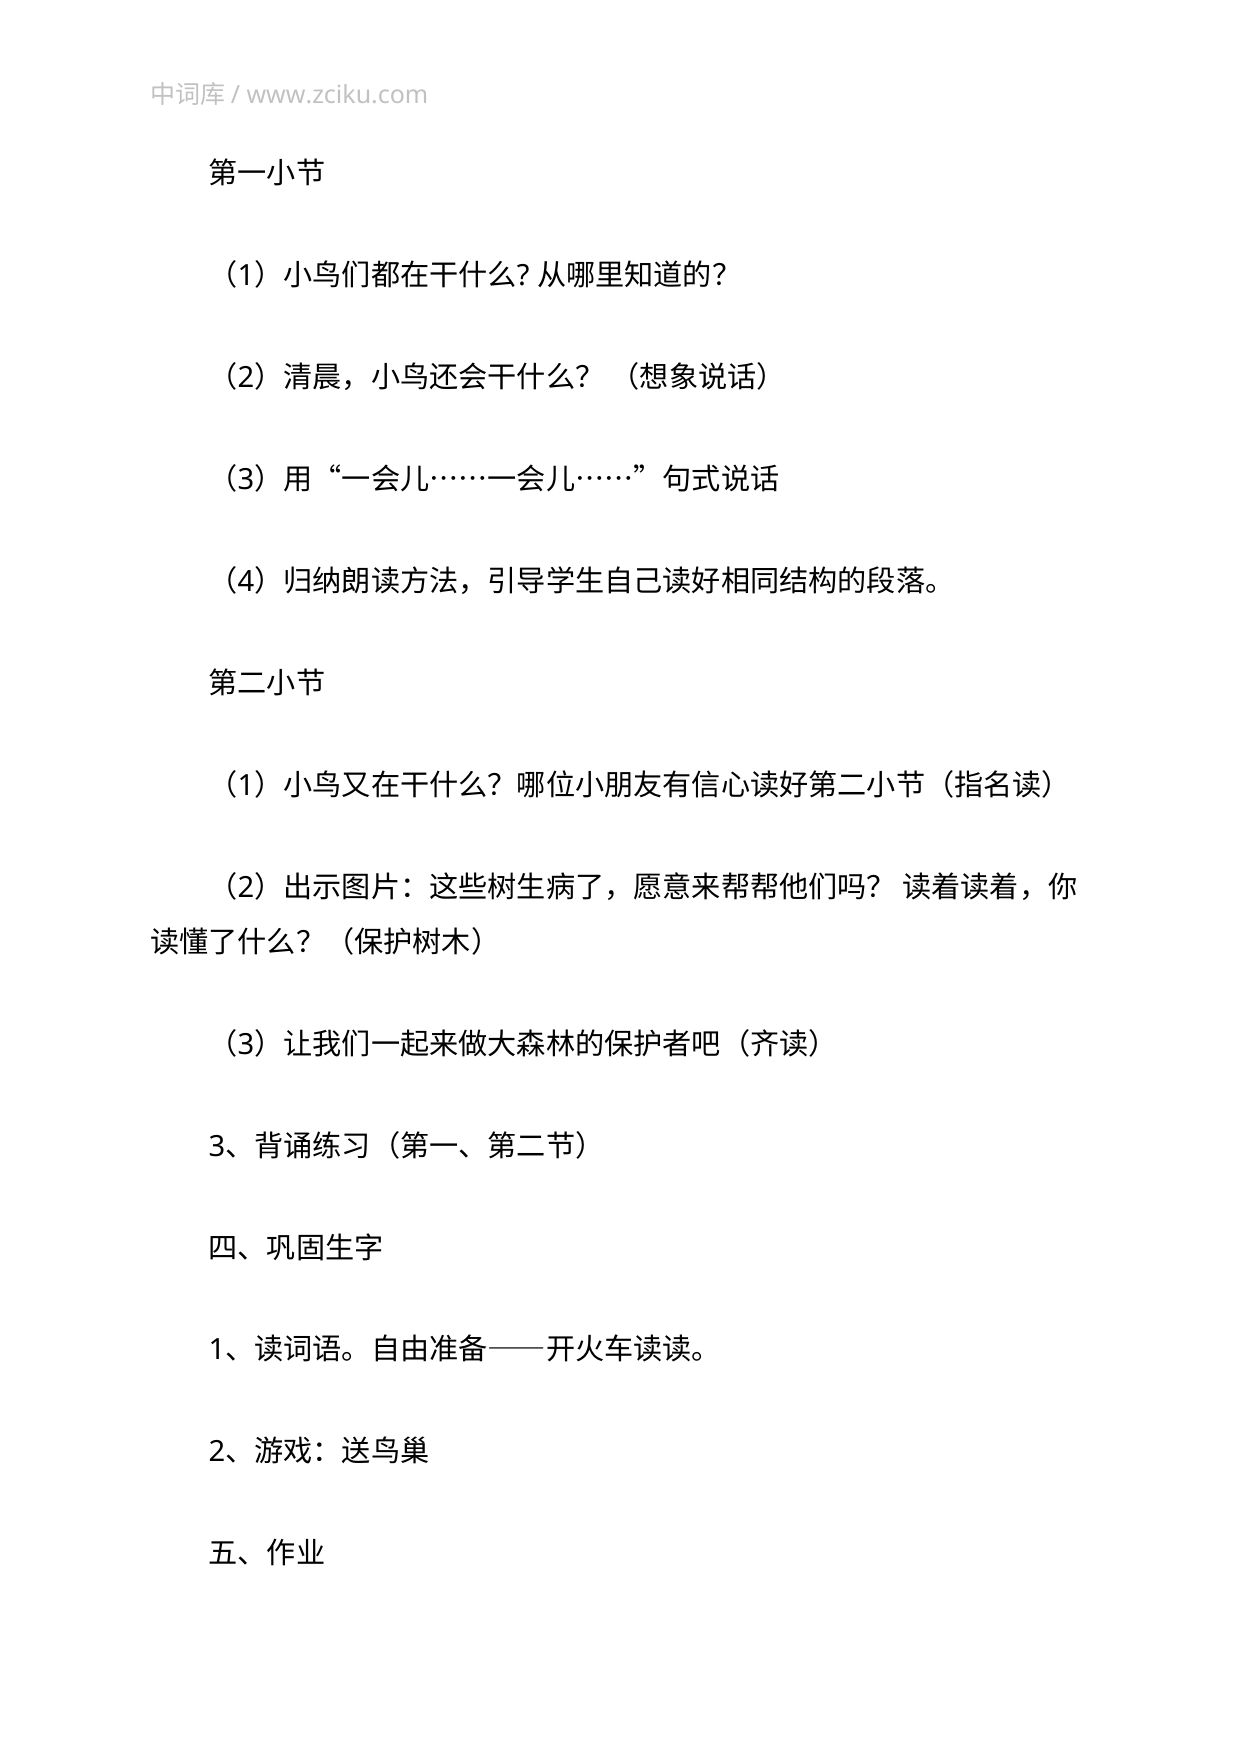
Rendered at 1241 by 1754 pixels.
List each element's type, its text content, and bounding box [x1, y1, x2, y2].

text （4）归纳朗读方法，引导学生自己读好相同结构的段落。 [150, 558, 1090, 600]
text 四、巩固生字 [150, 1224, 1090, 1266]
text 3、背诵练习（第一、第二节） [150, 1122, 1090, 1164]
text 五、作业 [150, 1530, 1090, 1572]
text 第二小节 [150, 660, 1090, 702]
text 1、读词语。自由准备——开火车读读。 [150, 1326, 1090, 1368]
text 第一小节 [150, 150, 1090, 192]
text （2）出示图片：这些树生病了，愿意来帮帮他们吗？ 读着读着，你读懂了什么？（保护树木） [150, 863, 1090, 961]
text 2、游戏：送鸟巢 [150, 1428, 1090, 1470]
text （1）小鸟又在干什么？哪位小朋友有信心读好第二小节（指名读） [150, 761, 1090, 804]
text （3）用“一会儿……一会儿……”句式说话 [150, 456, 1090, 498]
text （2）清晨，小鸟还会干什么？ （想象说话） [150, 354, 1090, 396]
text （1）小鸟们都在干什么? 从哪里知道的？ [150, 252, 1090, 294]
text （3）让我们一起来做大森林的保护者吧（齐读） [150, 1020, 1090, 1063]
